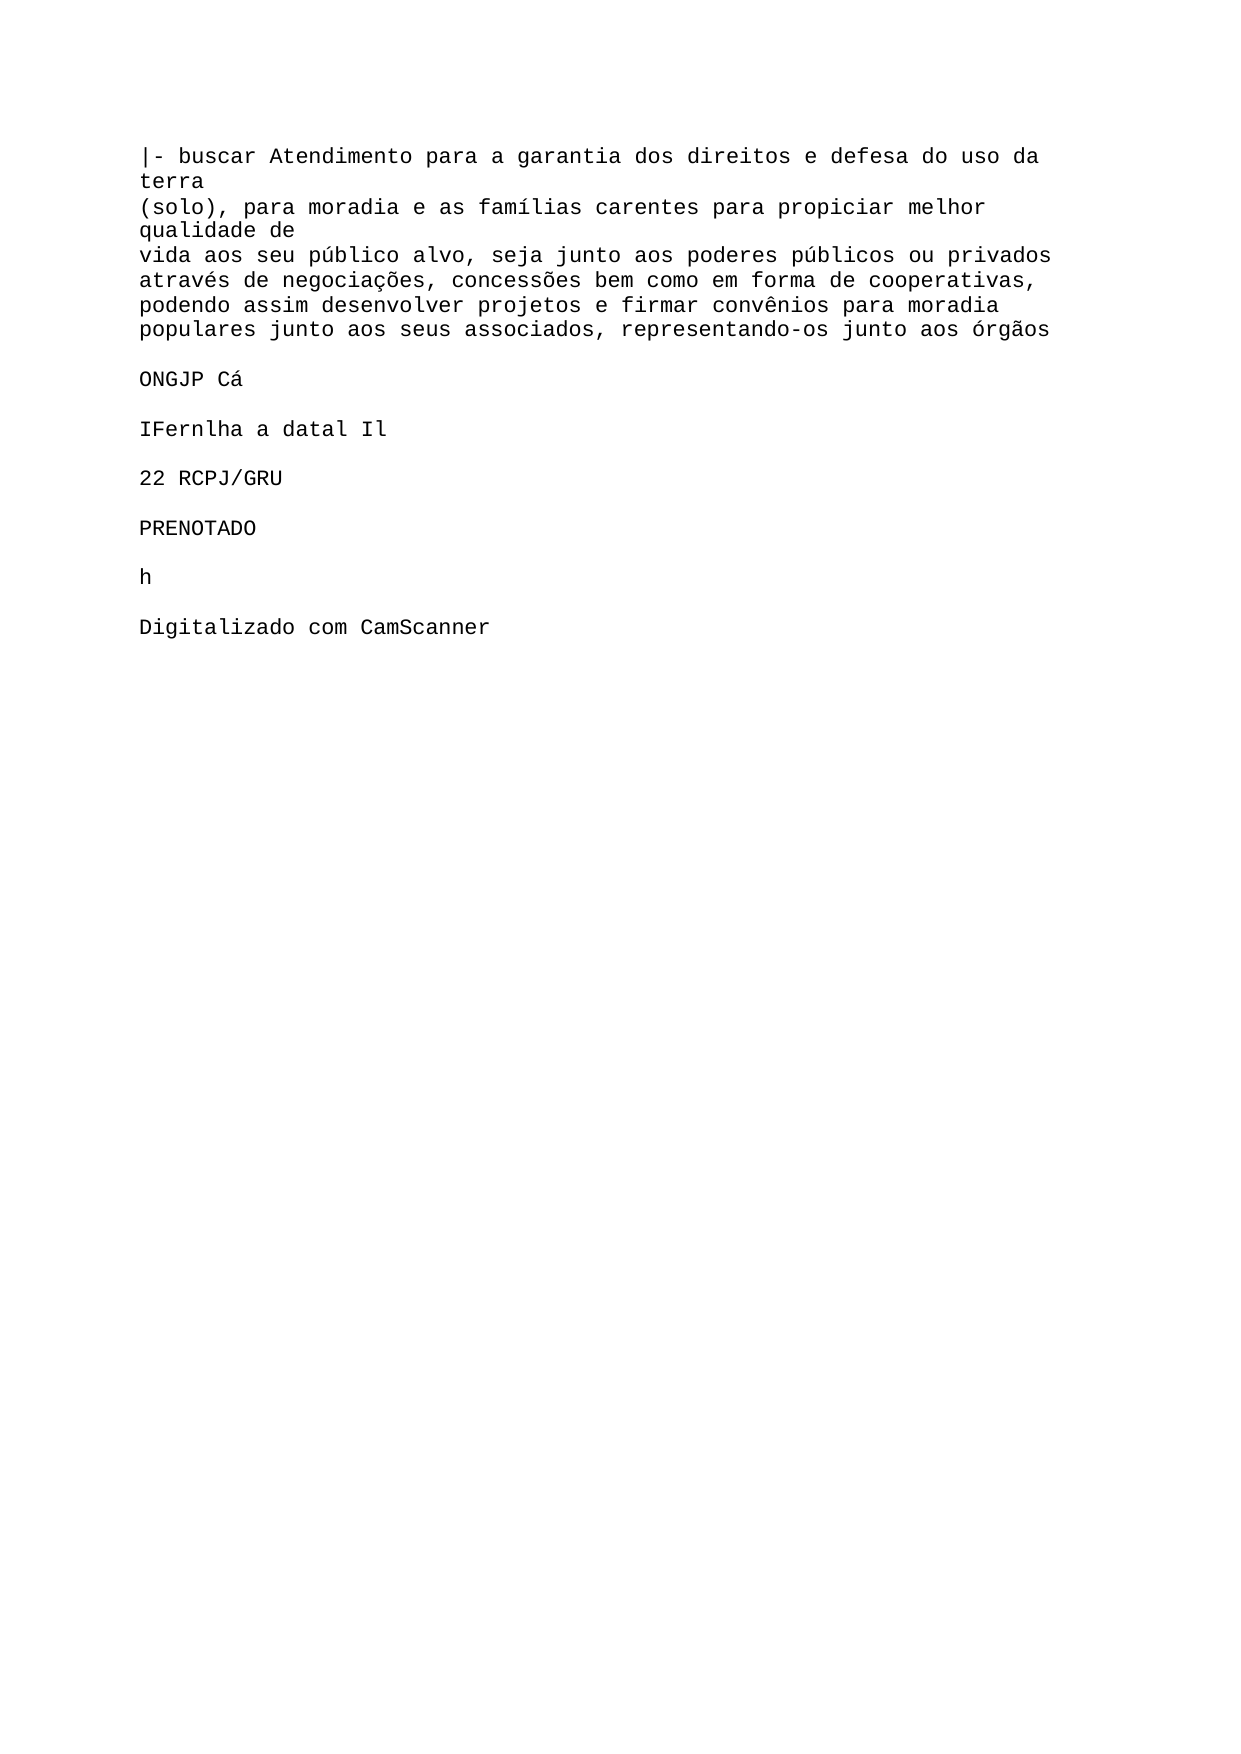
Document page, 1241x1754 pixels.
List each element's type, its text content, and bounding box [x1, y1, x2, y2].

text h [139, 566, 1069, 591]
text IFernlha a datal Il [139, 418, 1069, 443]
text (solo), para moradia e as famílias carentes para propiciar melhor qualidade de [139, 195, 1069, 244]
text vida aos seu público alvo, seja junto aos poderes públicos ou privados através de negociações, concessões bem como em forma de cooperativas, podendo assim desenvolver projetos e firmar convênios para moradia populares junto aos seus associados, representando-os junto aos órgãos [139, 244, 1069, 343]
text 22 RCPJ/GRU PRENOTADO [139, 468, 307, 542]
text ONGJP Cá [139, 368, 1069, 393]
text |- buscar Atendimento para a garantia dos direitos e defesa do uso da terra [139, 146, 1069, 195]
text Digitalizado com CamScanner [139, 616, 1069, 641]
